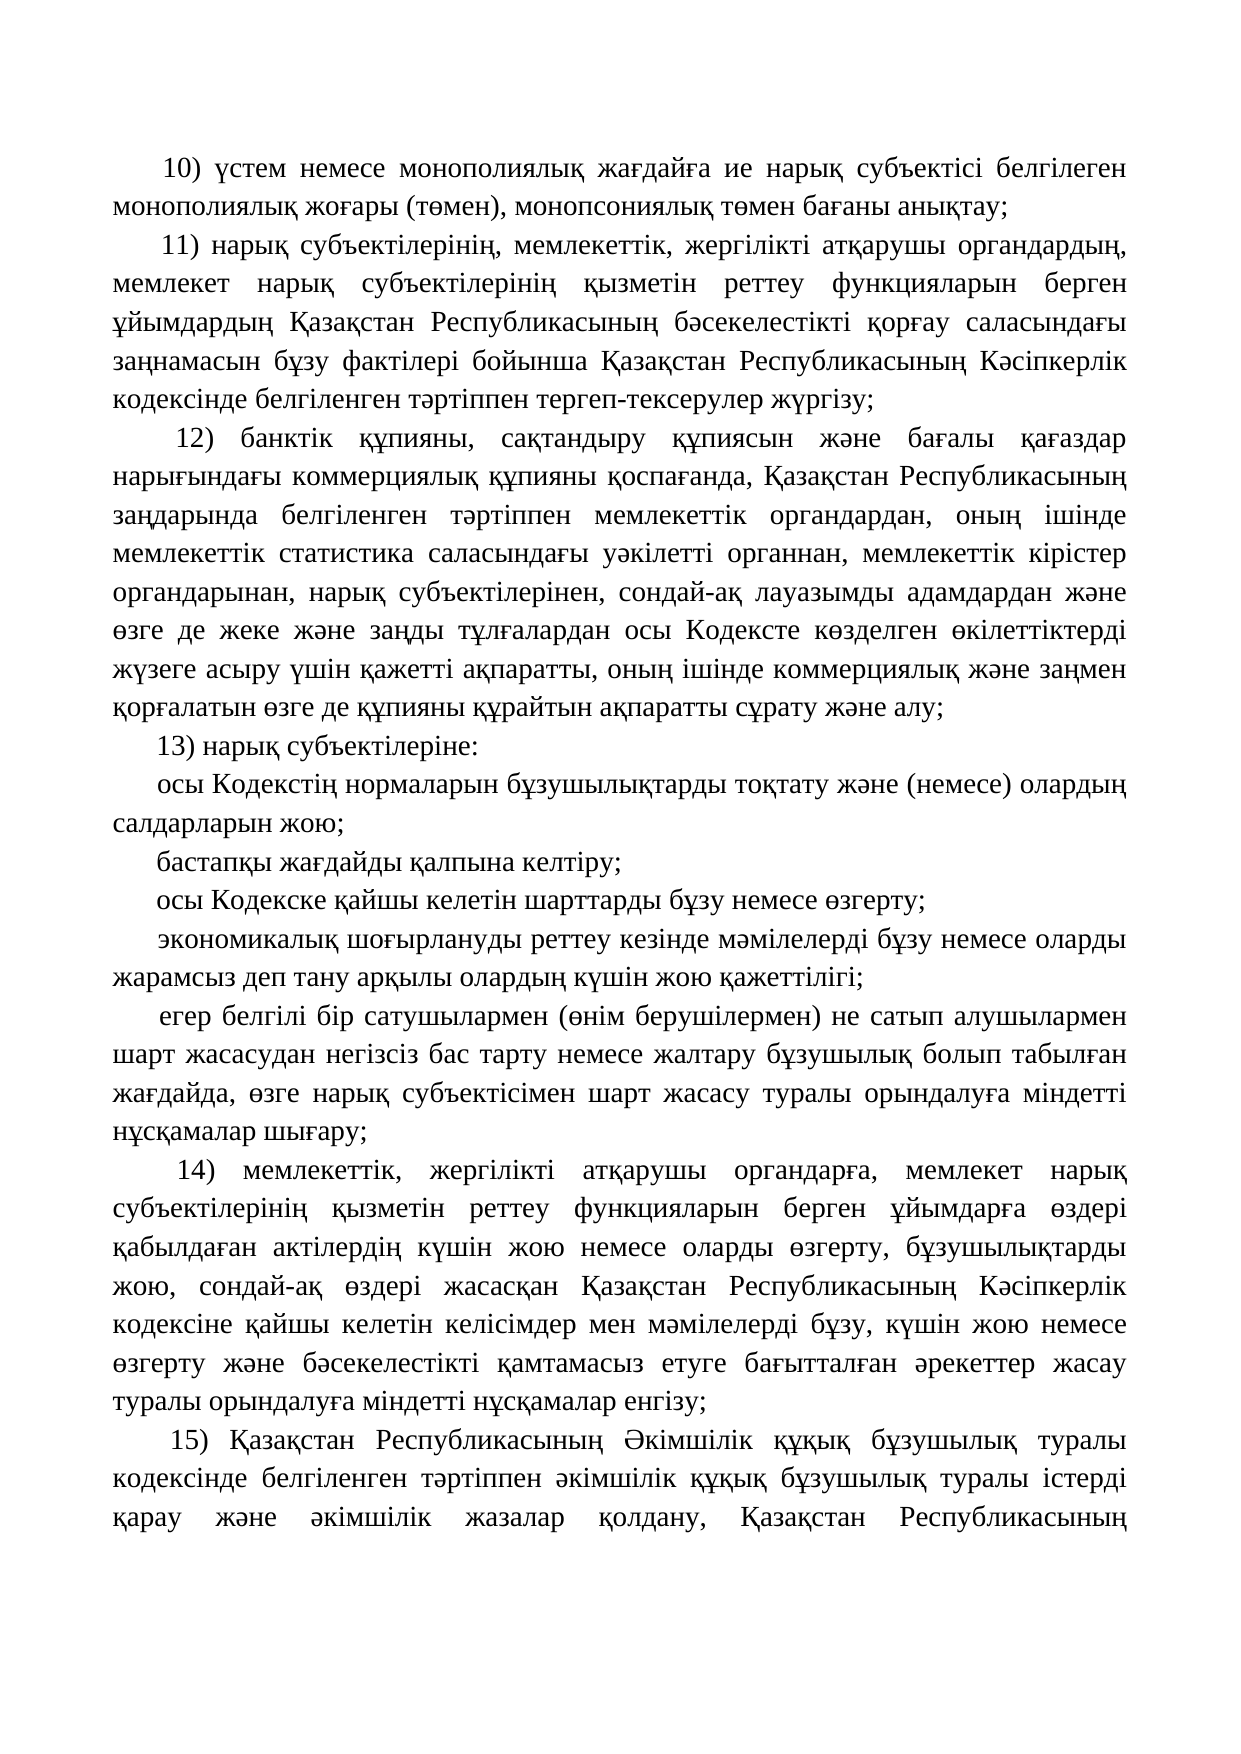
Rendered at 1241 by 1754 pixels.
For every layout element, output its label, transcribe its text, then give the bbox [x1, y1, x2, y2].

text осы Кодекстің нормаларын бұзушылықтарды тоқтату және (немесе) олардың салдарларын жою; [112, 767, 1128, 839]
text 14) мемлекеттік, жергілікті атқарушы органдарға, мемлекет нарық субъектілерінің қызметін реттеу функцияларын берген ұйымдарға өздері қабылдаған актілердің күшін жою немесе оларды өзгерту, бұзушылықтарды жою, сондай-ақ өздері жасасқан Қазақстан Республикасының Кәсіпкерлік кодексіне қайшы келетін келісімдер мен мәмілелерді бұзу, күшін жою немесе өзгерту және бәсекелестікті қамтамасыз етуге бағытталған әрекеттер жасау туралы орындалуға міндетті нұсқамалар енгізу; [112, 1152, 1128, 1417]
text осы Кодекске қайшы келетін шарттарды бұзу немесе өзгерту; [112, 882, 1128, 916]
text 10) үстем немесе монополиялық жағдайға ие нарық субъектісі белгілеген монополиялық жоғары (төмен), монопсониялық төмен бағаны анықтау; [112, 150, 1128, 222]
text бастапқы жағдайды қалпына келтіру; [112, 844, 1128, 877]
text экономикалық шоғырлануды реттеу кезінде мәмілелерді бұзу немесе оларды жарамсыз деп тану арқылы олардың күшін жою қажеттілігі; [112, 921, 1128, 993]
text 11) нарық субъектілерінің, мемлекеттік, жергілікті атқарушы органдардың, мемлекет нарық субъектілерінің қызметін реттеу функцияларын берген ұйымдардың Қазақстан Республикасының бәсекелестікті қорғау саласындағы заңнамасын бұзу фактілері бойынша Қазақстан Республикасының Кәсіпкерлік кодексінде белгіленген тәртіппен тергеп-тексерулер жүргізу; [112, 227, 1128, 415]
text 12) банктік құпияны, сақтандыру құпиясын және бағалы қағаздар нарығындағы коммерциялық құпияны қоспағанда, Қазақстан Республикасының заңдарында белгіленген тәртіппен мемлекеттік органдардан, оның ішінде мемлекеттік статистика саласындағы уәкілетті органнан, мемлекеттік кірістер органдарынан, нарық субъектілерінен, сондай-ақ лауазымды адамдардан және өзге де жеке және заңды тұлғалардан осы Кодексте көзделген өкілеттіктерді жүзеге асыру үшін қажетті ақпаратты, оның ішінде коммерциялық және заңмен қорғалатын өзге де құпияны құрайтын ақпаратты сұрату және алу; [112, 420, 1128, 723]
text 13) нарық субъектілеріне: [112, 728, 1128, 762]
text егер белгілі бір сатушылармен (өнім берушілермен) не сатып алушылармен шарт жасасудан негізсіз бас тарту немесе жалтару бұзушылық болып табылған жағдайда, өзге нарық субъектісімен шарт жасасу туралы орындалуға міндетті нұсқамалар шығару; [112, 998, 1128, 1147]
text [112, 1422, 1128, 1532]
